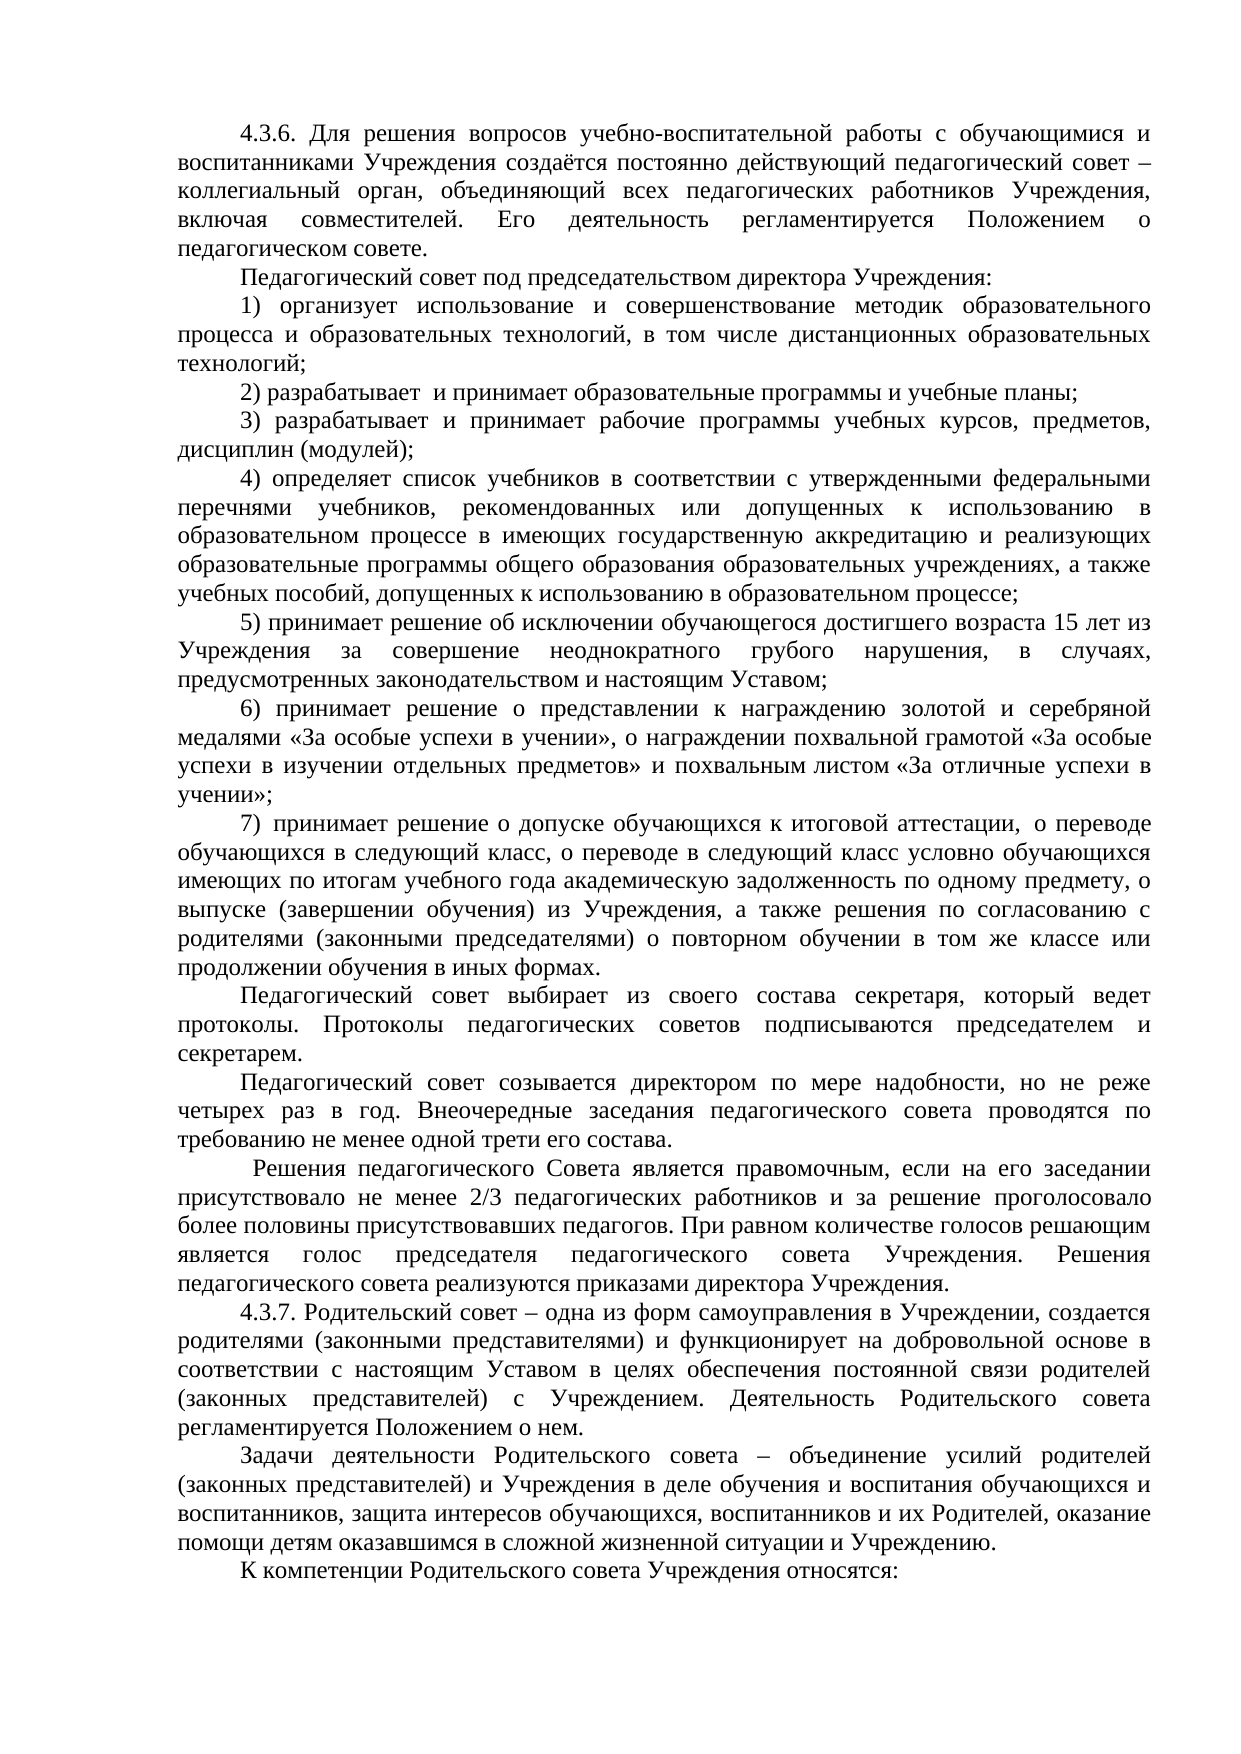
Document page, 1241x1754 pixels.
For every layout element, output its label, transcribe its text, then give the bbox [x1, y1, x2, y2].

text 3) разрабатывает и принимает рабочие программы учебных курсов, предметов, дисциплин (модулей); [177, 406, 1152, 463]
text 1) организует использование и совершенствование методик образовательного процесса и образовательных технологий, в том числе дистанционных образовательных технологий; [177, 291, 1152, 377]
text 5) принимает решение об исключении обучающегося достигшего возраста 15 лет из Учреждения за совершение неоднократного грубого нарушения, в случаях, предусмотренных законодательством и настоящим Уставом; [177, 607, 1152, 693]
text Педагогический совет выбирает из своего состава секретаря, который ведет протоколы. Протоколы педагогических советов подписываются председателем и секретарем. [177, 981, 1152, 1067]
text К компетенции Родительского совета Учреждения относятся: [177, 1556, 1152, 1584]
text Решения педагогического Совета является правомочным, если на его заседании присутствовало не менее 2/3 педагогических работников и за решение проголосовало более половины присутствовавших педагогов. При равном количестве голосов решающим является голос председателя педагогического совета Учреждения. Решения педагогического совета реализуются приказами директора Учреждения. [177, 1153, 1152, 1297]
text Педагогический совет созывается директором по мере надобности, но не реже четырех раз в год. Внеочередные заседания педагогического совета проводятся по требованию не менее одной трети его состава. [177, 1067, 1152, 1153]
text 4) определяет список учебников в соответствии с утвержденными федеральными перечнями учебников, рекомендованных или допущенных к использованию в образовательном процессе в имеющих государственную аккредитацию и реализующих образовательные программы общего образования образовательных учреждениях, а также учебных пособий, допущенных к использованию в образовательном процессе; [177, 463, 1152, 607]
text 4.3.7. Родительский совет – одна из форм самоуправления в Учреждении, создается родителями (законными представителями) и функционирует на добровольной основе в соответствии с настоящим Уставом в целях обеспечения постоянной связи родителей (законных представителей) с Учреждением. Деятельность Родительского совета регламентируется Положением о нем. [177, 1297, 1152, 1441]
text 7) принимает решение о допуске обучающихся к итоговой аттестации, о переводе обучающихся в следующий класс, о переводе в следующий класс условно обучающихся имеющих по итогам учебного года академическую задолженность по одному предмету, о выпуске (завершении обучения) из Учреждения, а также решения по согласованию с родителями (законными председателями) о повторном обучении в том же классе или продолжении обучения в иных формах. [177, 808, 1152, 981]
text Педагогический совет под председательством директора Учреждения: [177, 262, 1152, 291]
text 4.3.6. Для решения вопросов учебно-воспитательной работы с обучающимися и воспитанниками Учреждения создаётся постоянно действующий педагогический совет – коллегиальный орган, объединяющий всех педагогических работников Учреждения, включая совместителей. Его деятельность регламентируется Положением о педагогическом совете. [177, 118, 1152, 262]
text 2) разрабатывает и принимает образовательные программы и учебные планы; [177, 377, 1152, 406]
text 6) принимает решение о представлении к награждению золотой и серебряной медалями «За особые успехи в учении», о награждении похвальной грамотой «За особые успехи в изучении отдельных предметов» и похвальным листом «За отличные успехи в учении»; [177, 693, 1152, 808]
text Задачи деятельности Родительского совета – объединение усилий родителей (законных представителей) и Учреждения в деле обучения и воспитания обучающихся и воспитанников, защита интересов обучающихся, воспитанников и их Родителей, оказание помощи детям оказавшимся в сложной жизненной ситуации и Учреждению. [177, 1441, 1152, 1556]
